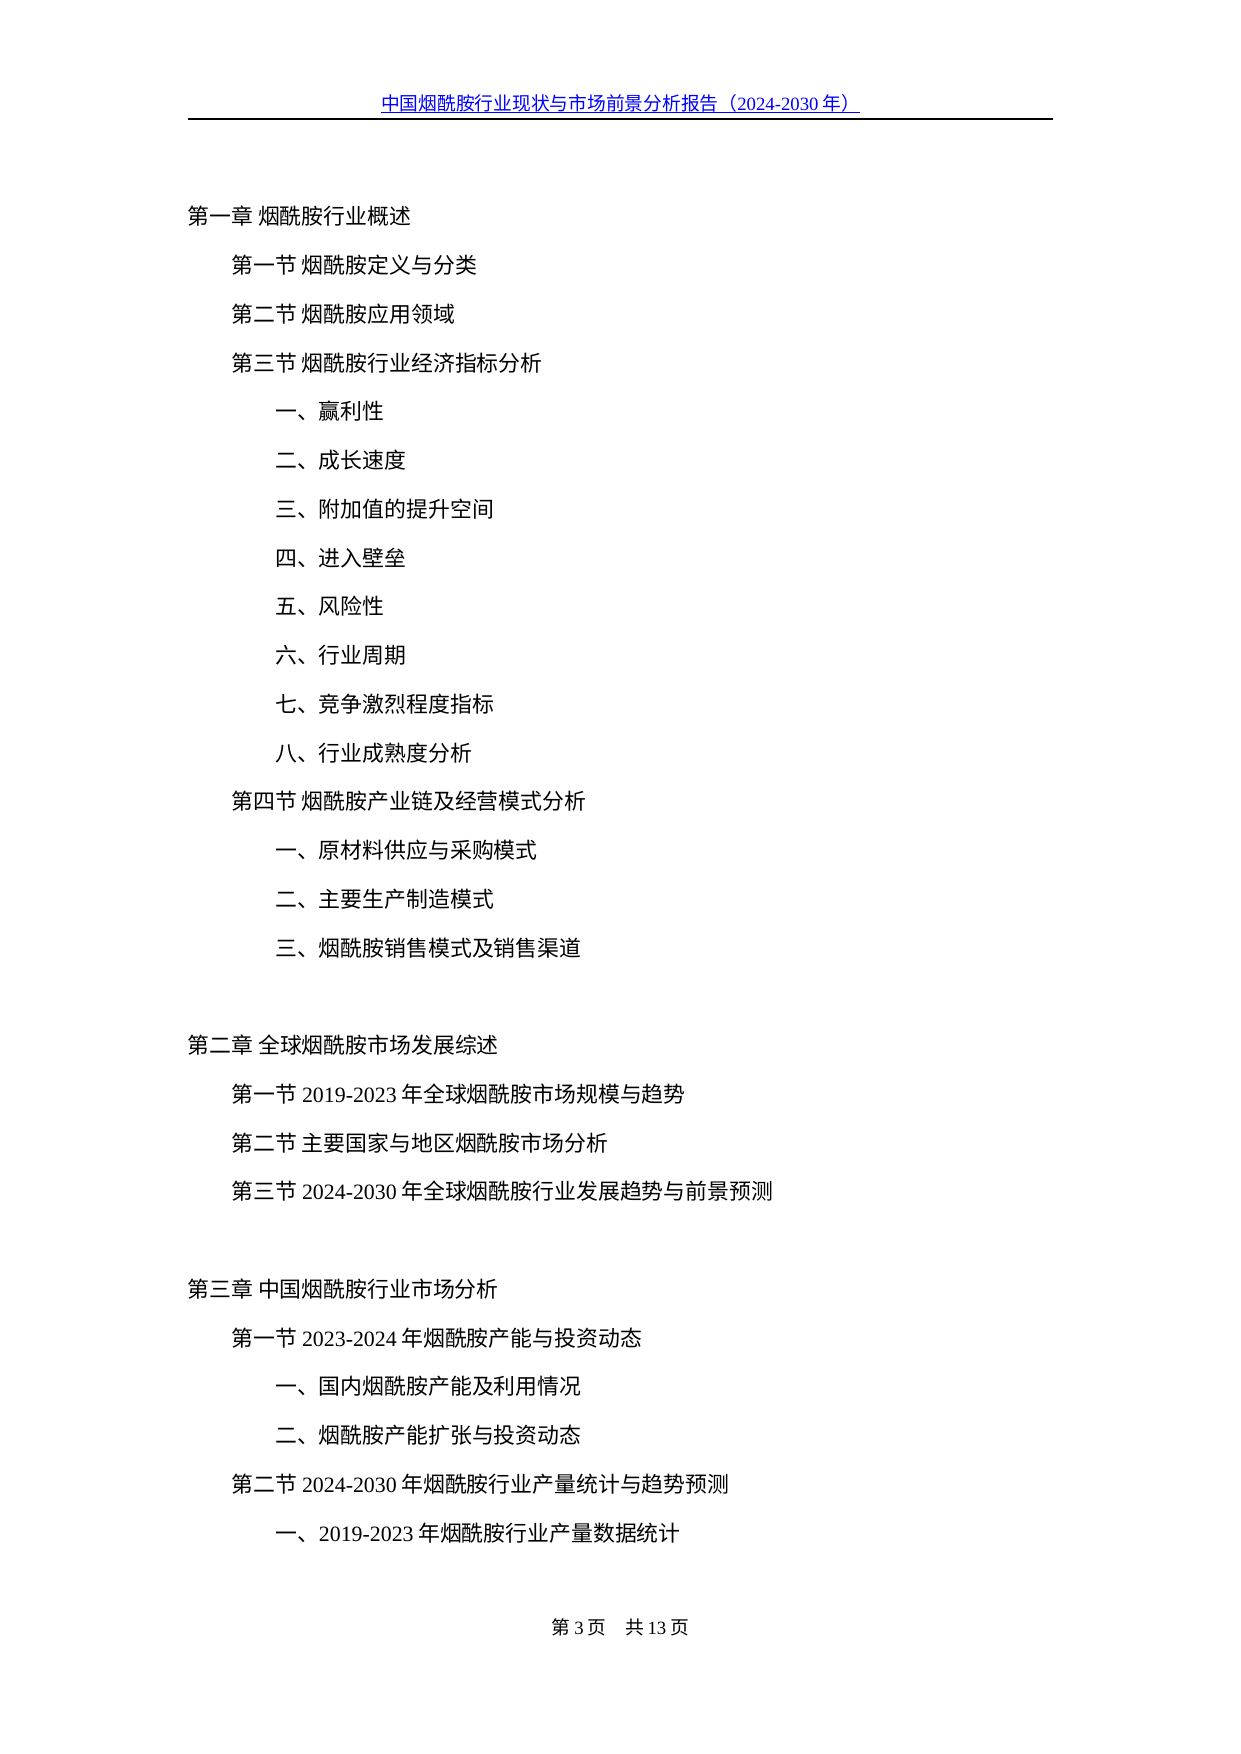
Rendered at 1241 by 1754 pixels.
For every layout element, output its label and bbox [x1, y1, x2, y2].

text [187, 150, 1053, 1548]
